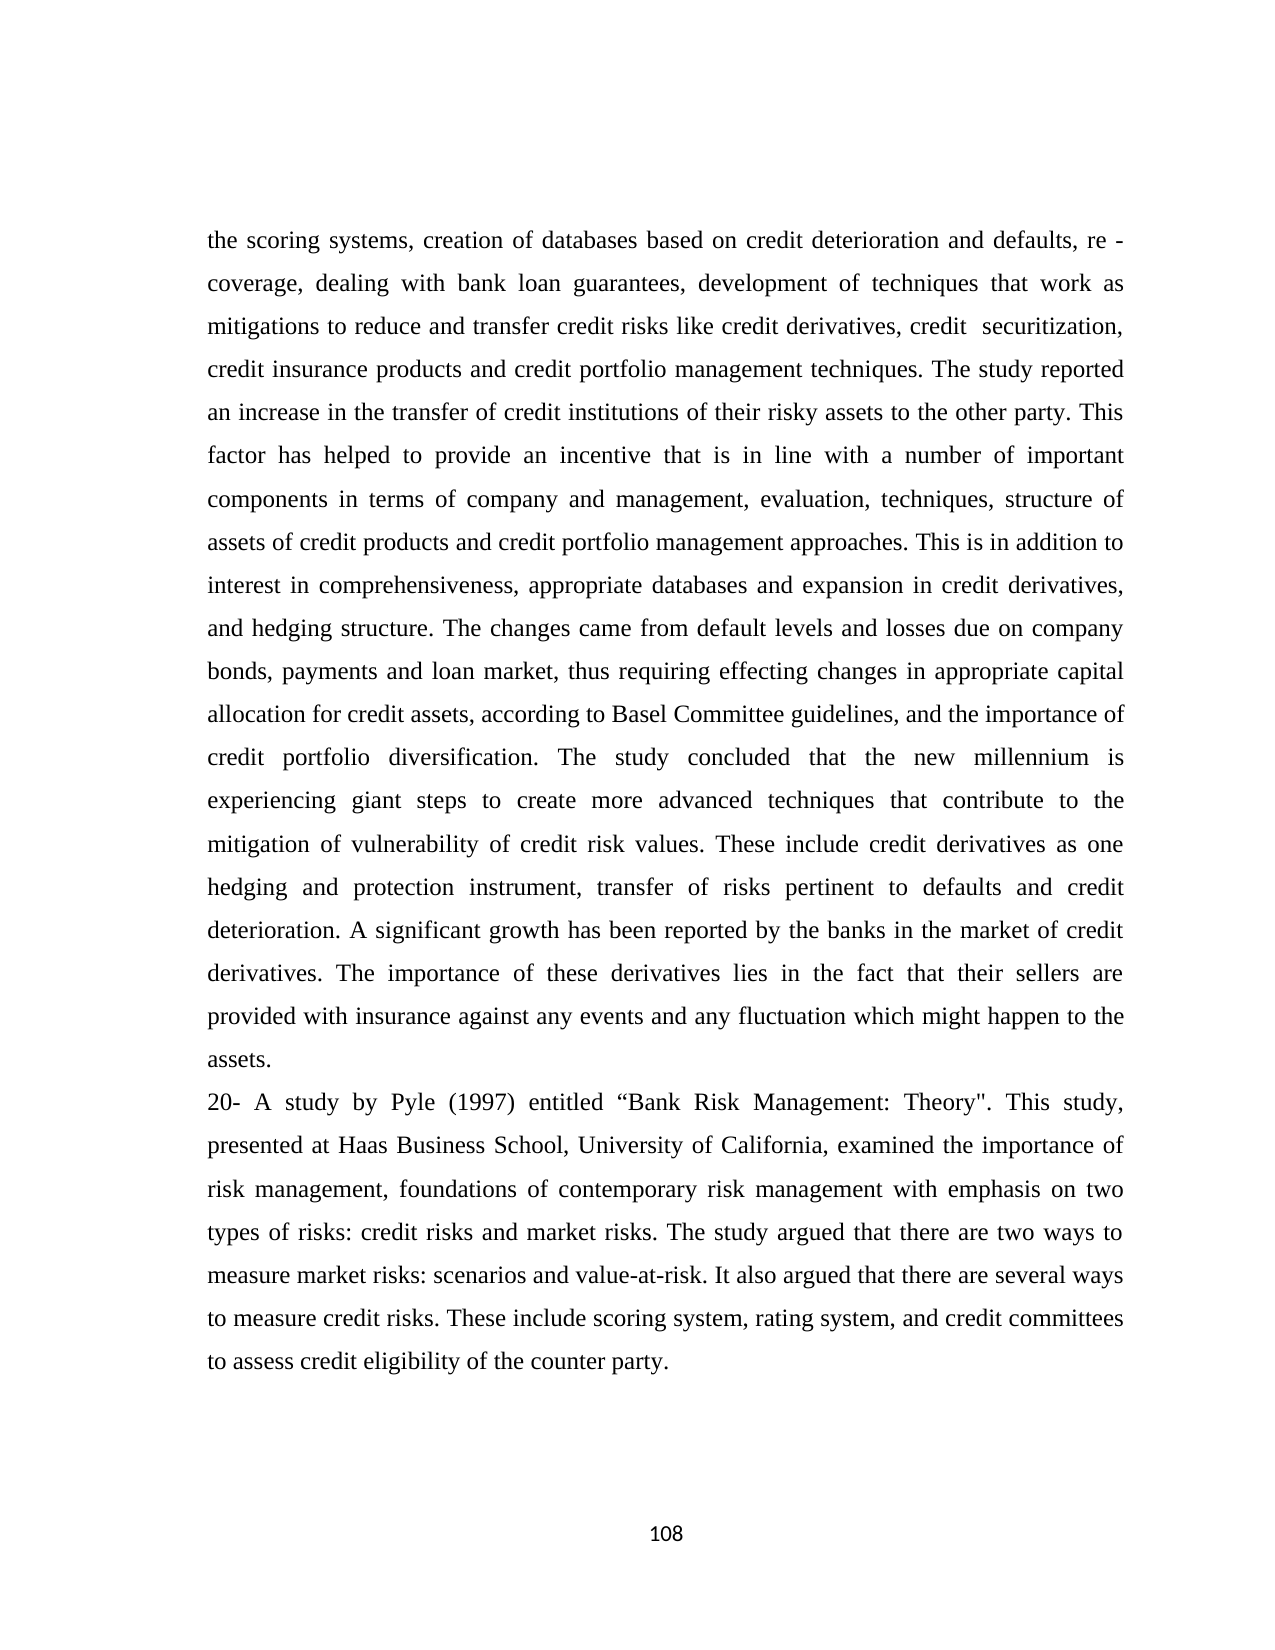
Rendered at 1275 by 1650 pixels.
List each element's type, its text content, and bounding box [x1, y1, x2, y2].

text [207, 225, 1125, 1073]
text 20- A study by Pyle (1997) entitled “Bank Risk Management: Theory". This study, presented at Haas Business School, University of California, examined the importance of risk management, foundations of contemporary risk management with emphasis on two types of risks: credit risks and market risks. The study argued that there are two ways to measure market risks: scenarios and value-at-risk. It also argued that there are several ways to measure credit risks. These include scoring system, rating system, and credit committees to assess credit eligibility of the counter party. [207, 1087, 1125, 1375]
